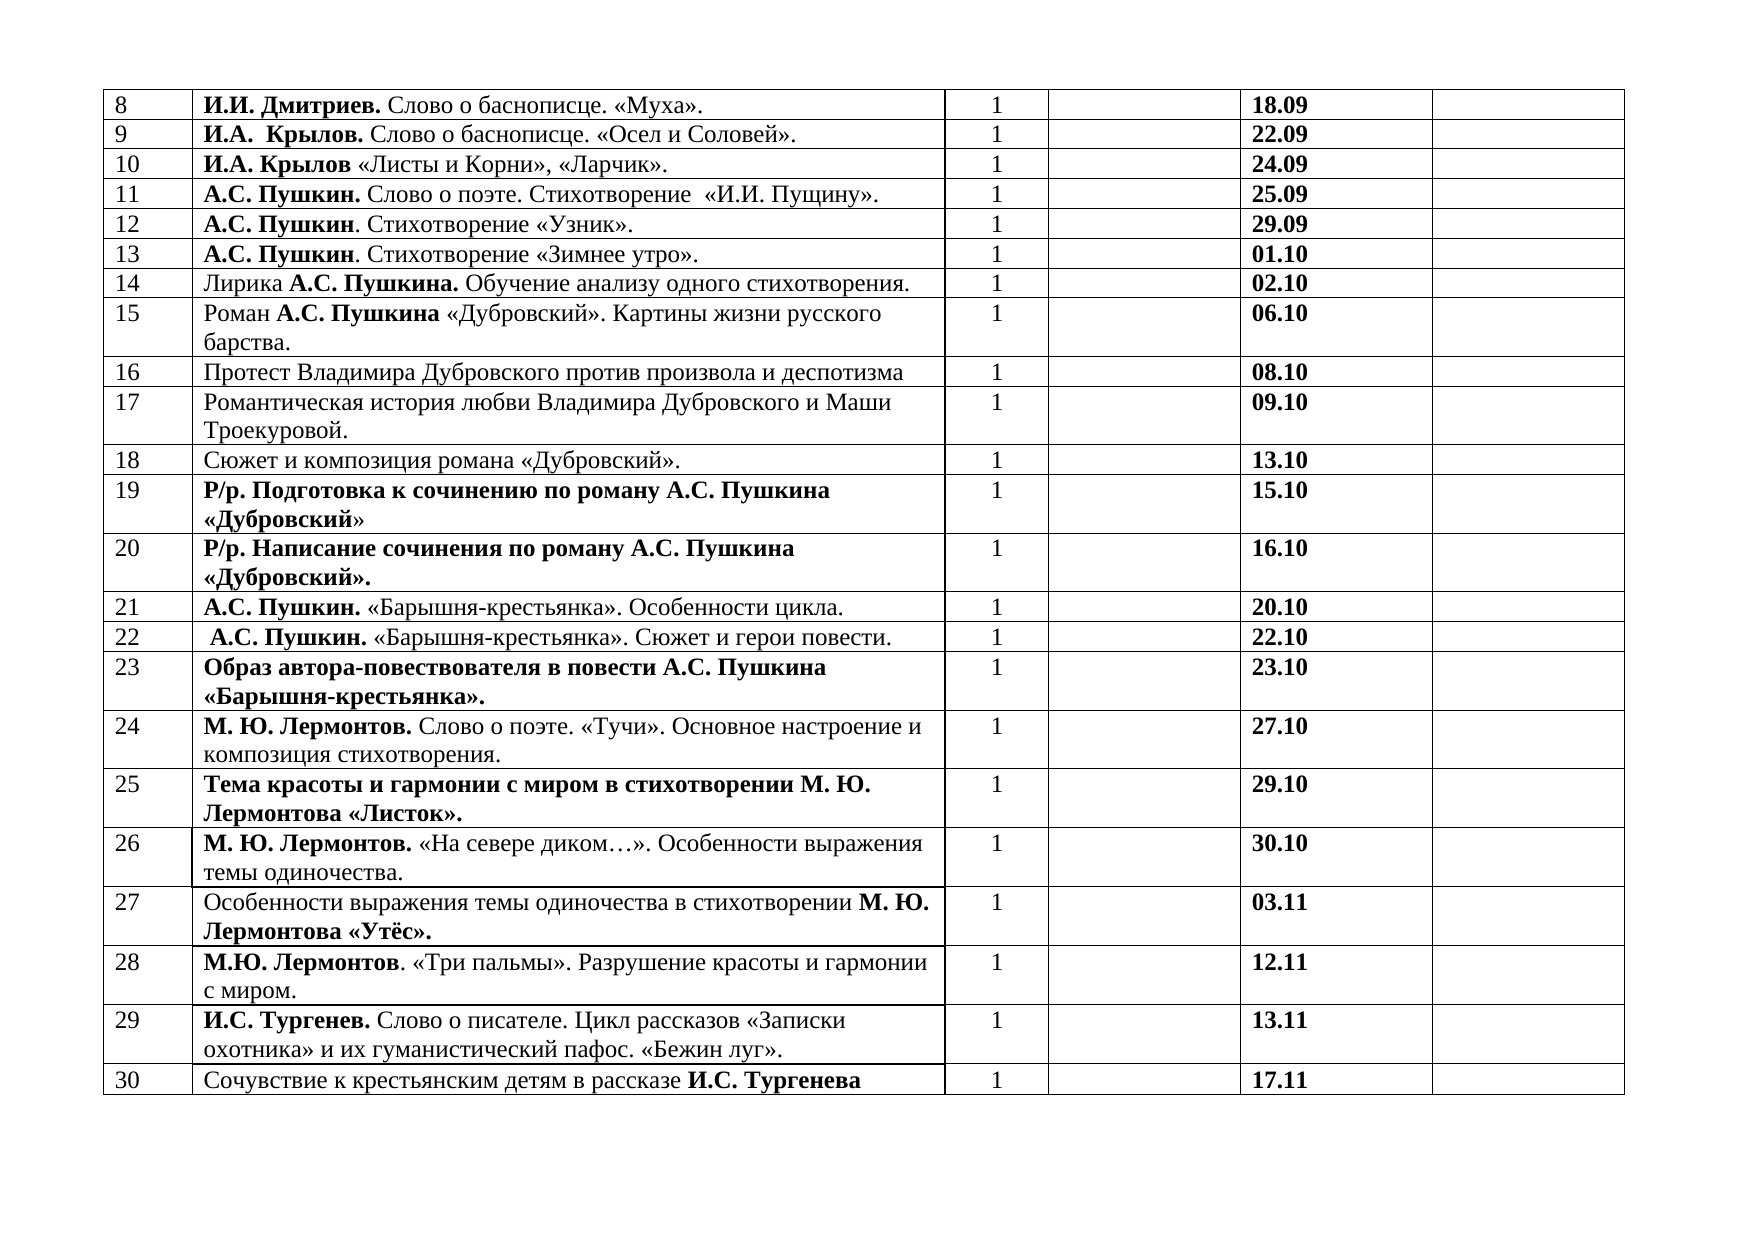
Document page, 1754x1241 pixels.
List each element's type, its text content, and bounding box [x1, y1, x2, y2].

table_cell 23 [104, 652, 192, 710]
table_cell [1433, 239, 1624, 267]
table_cell 1 [946, 239, 1048, 267]
table_cell 1 [946, 592, 1048, 621]
table_cell [1433, 357, 1624, 386]
table_cell И.А. Крылов. Слово о баснописце. «Осел и Соловей». [193, 120, 944, 148]
table_cell 30.10 [1241, 828, 1432, 886]
table_cell 24 [104, 711, 192, 768]
table_cell 1 [946, 475, 1048, 532]
table_cell Р/р. Подготовка к сочинению по роману А.С. Пушкина «Дубровский» [193, 475, 944, 532]
table_cell Сюжет и композиция романа «Дубровский». [193, 445, 944, 474]
table_cell [1433, 828, 1624, 886]
table_cell [1433, 769, 1624, 827]
table_cell Роман А.С. Пушкина «Дубровский». Картины жизни русского барства. [193, 298, 944, 356]
table_cell [1049, 946, 1240, 1004]
table_cell [1433, 120, 1624, 148]
table_cell 06.10 [1241, 298, 1432, 356]
table_cell А.С. Пушкин. Слово о поэте. Стихотворение «И.И. Пущину». [193, 179, 944, 208]
table_cell [1049, 1005, 1240, 1063]
table_cell [1433, 179, 1624, 208]
table_cell [1433, 887, 1624, 945]
table_cell [1433, 946, 1624, 1004]
table_cell 1 [946, 90, 1048, 118]
table_cell 23.10 [1241, 652, 1432, 710]
table_cell 22.09 [1241, 120, 1432, 148]
table_cell [1049, 711, 1240, 768]
table_cell А.С. Пушкин. Стихотворение «Узник». [193, 209, 944, 238]
table_cell 1 [946, 652, 1048, 710]
table_cell Романтическая история любви Владимира Дубровского и Маши Троекуровой. [193, 387, 944, 444]
table_cell Р/р. Написание сочинения по роману А.С. Пушкина «Дубровский». [193, 534, 944, 591]
table_cell 1 [946, 357, 1048, 386]
table_cell [1049, 769, 1240, 827]
table_cell 1 [946, 946, 1048, 1004]
table_cell 25.09 [1241, 179, 1432, 208]
table_cell 25 [104, 769, 192, 827]
table_cell [1433, 298, 1624, 356]
table_cell 10 [104, 149, 192, 178]
table_cell 1 [946, 179, 1048, 208]
table_cell 13.11 [1241, 1005, 1432, 1063]
table_cell [1433, 387, 1624, 444]
table_cell 18.09 [1241, 90, 1432, 118]
table_cell [1049, 179, 1240, 208]
table_cell 02.10 [1241, 269, 1432, 297]
table_cell 26 [104, 828, 191, 886]
table_cell 29.10 [1241, 769, 1432, 827]
table_cell 20 [104, 534, 192, 591]
table_cell М. Ю. Лермонтов. «На севере диком…». Особенности выражения темы одиночества. [193, 828, 944, 886]
table_cell [1049, 592, 1240, 621]
table_cell 1 [946, 149, 1048, 178]
table_cell 27.10 [1241, 711, 1432, 768]
table_cell [1049, 239, 1240, 267]
table_cell [1049, 622, 1240, 651]
table_cell 1 [946, 534, 1048, 591]
table_cell А.С. Пушкин. «Барышня-крестьянка». Особенности цикла. [193, 592, 944, 621]
table_cell 22 [104, 622, 192, 651]
table_cell 1 [946, 209, 1048, 238]
table_cell 13 [104, 239, 192, 267]
table_cell 9 [104, 120, 192, 148]
table_cell [1049, 90, 1240, 118]
table_cell [1433, 1005, 1624, 1063]
table_cell Тема красоты и гармонии с миром в стихотворении М. Ю. Лермонтова «Листок». [193, 769, 944, 827]
table_cell 1 [946, 387, 1048, 444]
table_cell 27 [104, 887, 192, 945]
table_cell [1433, 269, 1624, 297]
table_cell 1 [946, 269, 1048, 297]
table_cell 1 [946, 1005, 1048, 1063]
table_cell 12 [104, 209, 192, 238]
table_cell [1049, 120, 1240, 148]
table_cell 1 [946, 445, 1048, 474]
table_cell 22.10 [1241, 622, 1432, 651]
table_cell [193, 1065, 944, 1093]
table_cell Образ автора-повествователя в повести А.С. Пушкина «Барышня-крестьянка». [193, 652, 944, 710]
table_cell 1 [946, 887, 1048, 945]
table_cell [1049, 652, 1240, 710]
table_cell 16.10 [1241, 534, 1432, 591]
table_cell [1049, 445, 1240, 474]
table_cell [1433, 652, 1624, 710]
table_cell [1049, 1064, 1240, 1093]
table_cell [1049, 149, 1240, 178]
table_cell [1433, 711, 1624, 768]
table_cell 01.10 [1241, 239, 1432, 267]
table_cell 30 [104, 1064, 192, 1093]
table_cell Протест Владимира Дубровского против произвола и деспотизма [193, 357, 944, 386]
table_cell И.С. Тургенев. Слово о писателе. Цикл рассказов «Записки охотника» и их гуманистический пафос. «Бежин луг». [193, 1006, 944, 1063]
table_cell 16 [104, 357, 192, 386]
table_cell А.С. Пушкин. Стихотворение «Зимнее утро». [193, 239, 944, 267]
table_cell 12.11 [1241, 946, 1432, 1004]
table_cell 1 [946, 769, 1048, 827]
table_cell [1049, 357, 1240, 386]
table_cell [1433, 445, 1624, 474]
table_cell [1049, 475, 1240, 532]
table_cell [1433, 534, 1624, 591]
table_cell 1 [946, 828, 1048, 886]
table_cell 20.10 [1241, 592, 1432, 621]
table_cell 21 [104, 592, 192, 621]
table_cell 11 [104, 179, 192, 208]
table_cell 09.10 [1241, 387, 1432, 444]
table_cell 1 [946, 622, 1048, 651]
table_cell 24.09 [1241, 149, 1432, 178]
table_cell 17 [104, 387, 192, 444]
table_cell 15 [104, 298, 192, 356]
table_cell [1433, 1064, 1624, 1093]
table_cell 1 [946, 1064, 1048, 1093]
table_cell [1049, 387, 1240, 444]
table_cell М. Ю. Лермонтов. Слово о поэте. «Тучи». Основное настроение и композиция стихотворения. [193, 711, 944, 768]
table_cell 17.11 [1241, 1064, 1432, 1093]
table_cell [1049, 209, 1240, 238]
table_cell [1433, 592, 1624, 621]
table_cell 1 [946, 298, 1048, 356]
table_cell 08.10 [1241, 357, 1432, 386]
table_cell [1433, 209, 1624, 238]
table_cell Особенности выражения темы одиночества в стихотворении М. Ю. Лермонтова «Утёс». [193, 888, 944, 945]
table_cell 1 [946, 711, 1048, 768]
table_cell [1433, 475, 1624, 532]
table_cell [1049, 887, 1240, 945]
table_cell [1049, 298, 1240, 356]
table_cell [1433, 622, 1624, 651]
table_cell [1049, 534, 1240, 591]
table_cell 18 [104, 445, 192, 474]
table_cell 29.09 [1241, 209, 1432, 238]
table_cell [1433, 90, 1624, 118]
table_cell И.И. Дмитриев. Слово о баснописце. «Муха». [193, 90, 944, 118]
table_cell 28 [104, 946, 192, 1004]
table_cell И.А. Крылов «Листы и Корни», «Ларчик». [193, 149, 944, 178]
table_cell А.С. Пушкин. «Барышня-крестьянка». Сюжет и герои повести. [193, 622, 944, 651]
table_cell 8 [104, 90, 192, 118]
table_cell 13.10 [1241, 445, 1432, 474]
table_cell 03.11 [1241, 887, 1432, 945]
table_cell [1049, 269, 1240, 297]
table_cell 19 [104, 475, 192, 532]
table_cell Лирика А.С. Пушкина. Обучение анализу одного стихотворения. [193, 269, 944, 297]
table_cell 1 [946, 120, 1048, 148]
table_cell 14 [104, 269, 192, 297]
table_cell 15.10 [1241, 475, 1432, 532]
table_cell М.Ю. Лермонтов. «Три пальмы». Разрушение красоты и гармонии с миром. [193, 947, 944, 1004]
table_cell 29 [104, 1005, 192, 1063]
table_cell [1049, 828, 1240, 886]
table_cell [1433, 149, 1624, 178]
